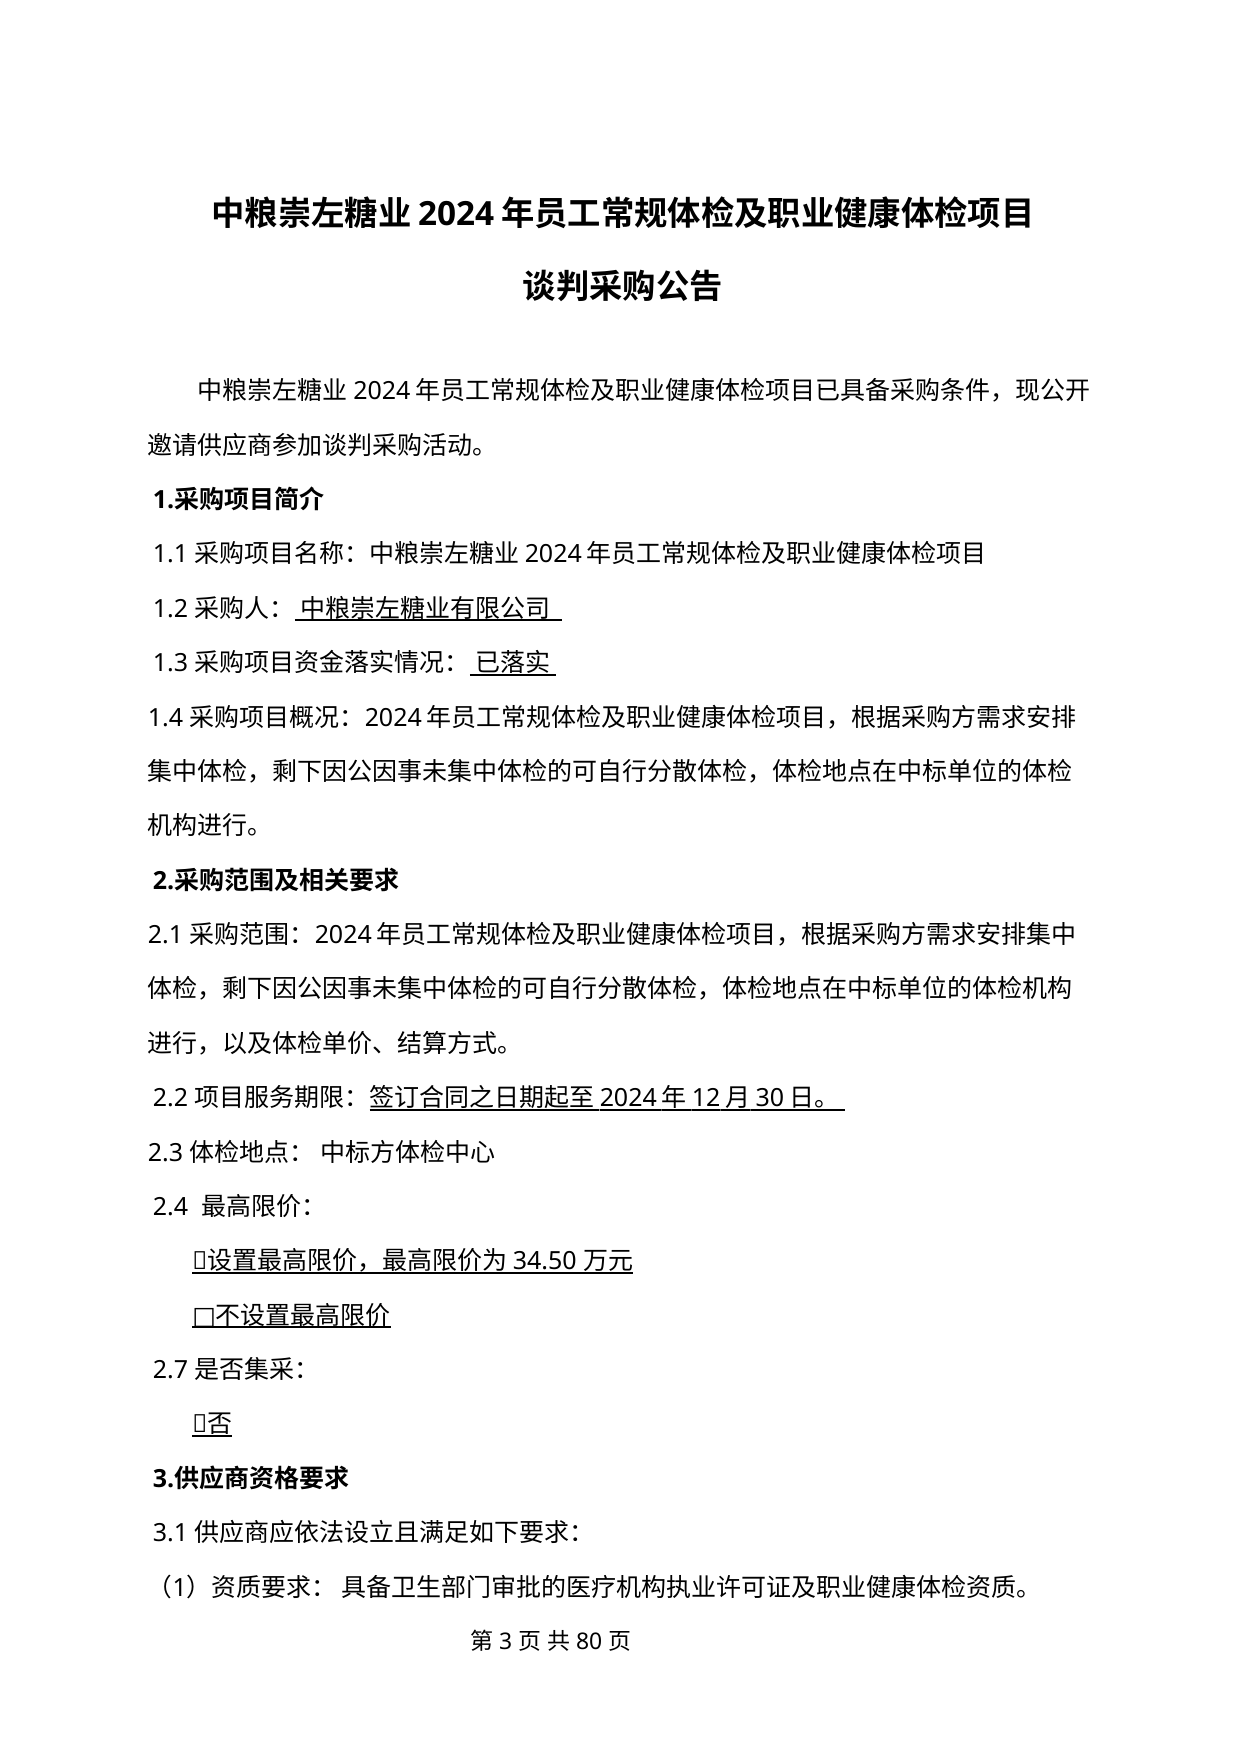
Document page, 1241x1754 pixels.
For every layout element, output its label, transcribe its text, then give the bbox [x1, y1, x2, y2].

text 2.3 体检地点： 中标方体检中心 [148, 1132, 1092, 1168]
text 1.2 采购人： 中粮崇左糖业有限公司 [153, 588, 1092, 624]
text 3.1 供应商应依法设立且满足如下要求： [153, 1513, 1092, 1549]
text 2.1 采购范围：2024年员工常规体检及职业健康体检项目，根据采购方需求安排集中体检，剩下因公因事未集中体检的可自行分散体检，体检地点在中标单位的体检机构进行，以及体检单价、结算方式。 [148, 914, 1092, 1059]
text 中粮崇左糖业2024年员工常规体检及职业健康体检项目已具备采购条件，现公开邀请供应商参加谈判采购活动。 [148, 371, 1092, 461]
text 1.3 采购项目资金落实情况： 已落实 [153, 643, 1092, 679]
text 否 [192, 1404, 1092, 1440]
text 2.2 项目服务期限：签订合同之日期起至2024年12月30日。 [153, 1078, 1092, 1114]
text 设置最高限价，最高限价为 34.50 万元 [192, 1241, 1092, 1277]
text □不设置最高限价 [192, 1295, 1092, 1331]
subtitle 3.供应商资格要求 [153, 1458, 1092, 1494]
text 1.1 采购项目名称：中粮崇左糖业2024年员工常规体检及职业健康体检项目 [153, 534, 1092, 570]
text （1）资质要求： 具备卫生部门审批的医疗机构执业许可证及职业健康体检资质。 [148, 1567, 1092, 1603]
text 2.7 是否集采： [153, 1349, 1092, 1386]
subtitle 2.采购范围及相关要求 [153, 860, 1092, 896]
text 1.4 采购项目概况：2024年员工常规体检及职业健康体检项目，根据采购方需求安排集中体检，剩下因公因事未集中体检的可自行分散体检，体检地点在中标单位的体检机构进行。 [148, 697, 1092, 842]
subtitle 1.采购项目简介 [153, 479, 1092, 516]
text 2.4 最高限价： [153, 1186, 1092, 1223]
subtitle 中粮崇左糖业2024年员工常规体检及职业健康体检项目 [153, 187, 1092, 235]
subtitle 谈判采购公告 [153, 259, 1092, 308]
